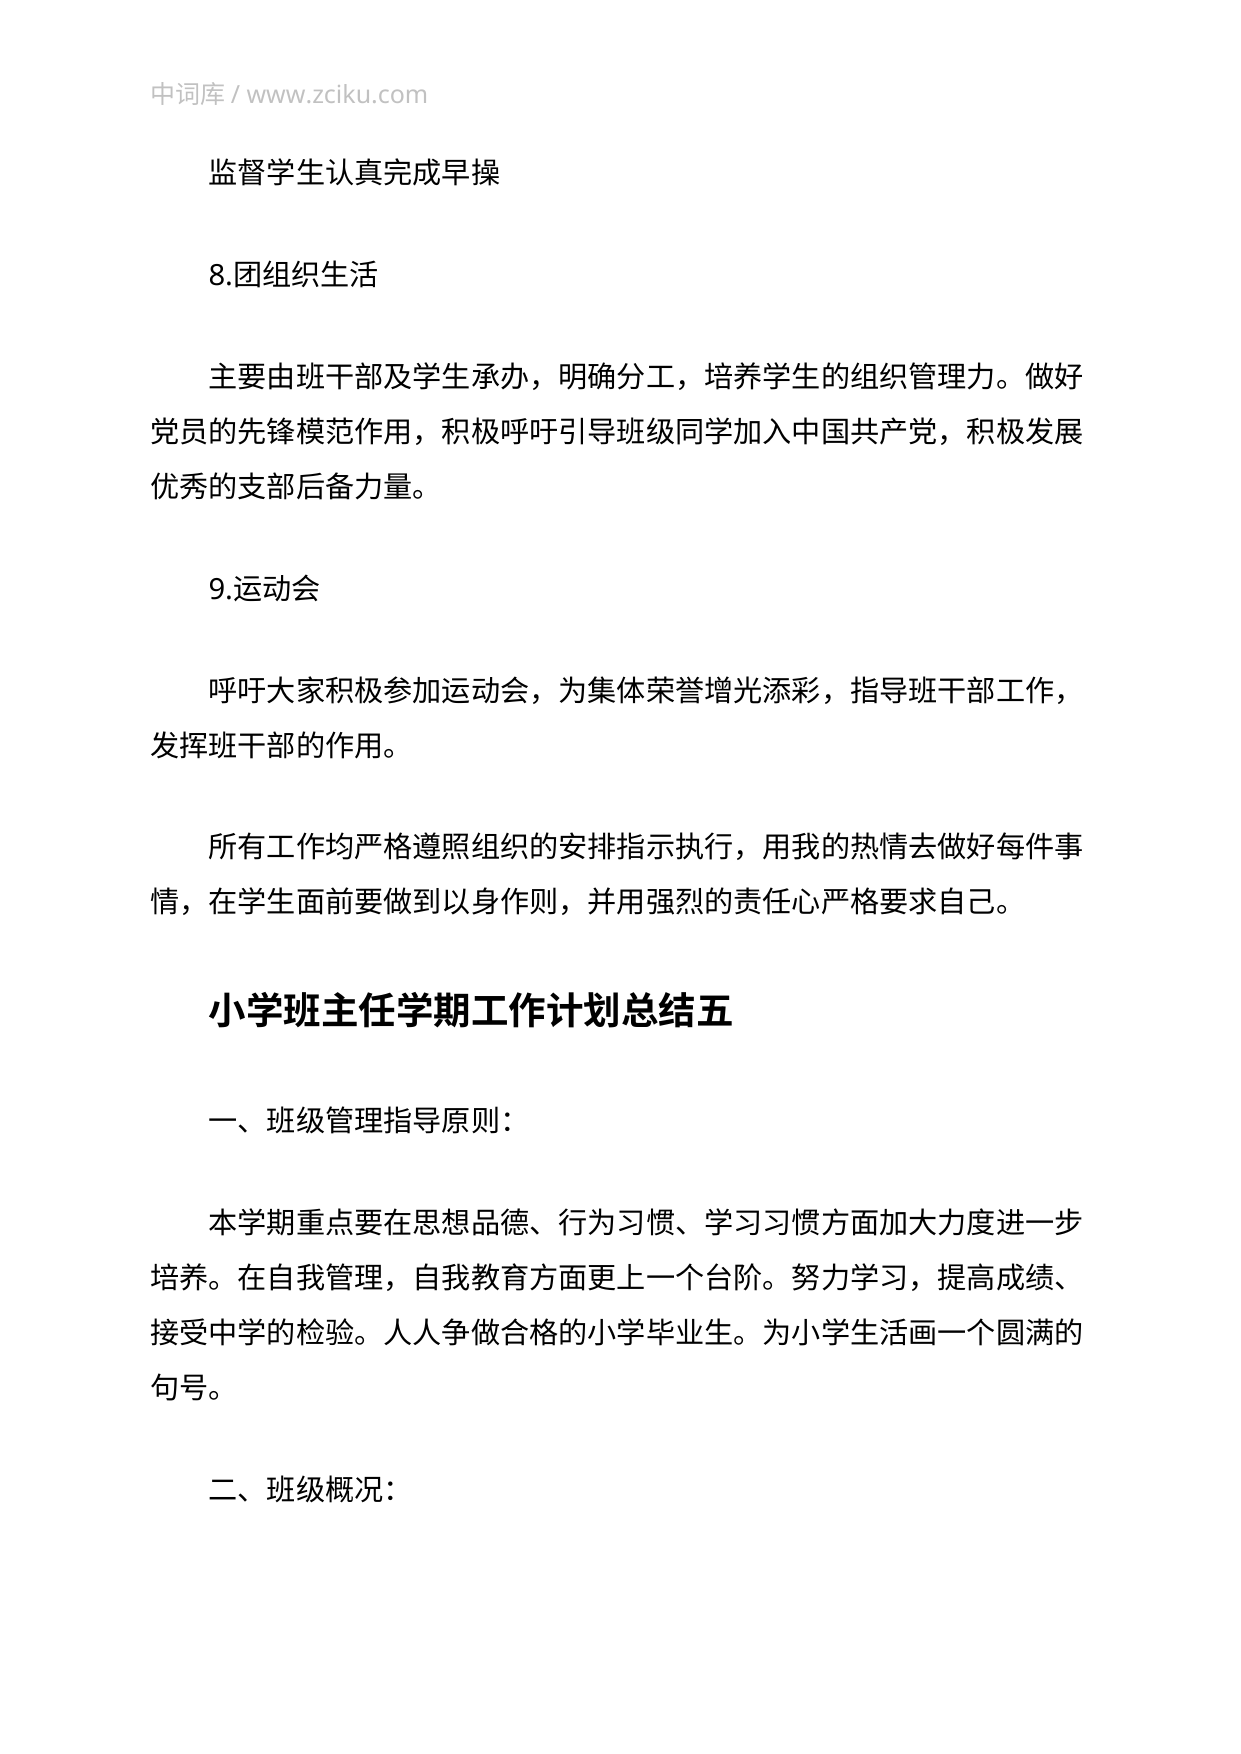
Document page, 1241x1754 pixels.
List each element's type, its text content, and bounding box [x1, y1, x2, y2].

text 主要由班干部及学生承办，明确分工，培养学生的组织管理力。做好党员的先锋模范作用，积极呼吁引导班级同学加入中国共产党，积极发展优秀的支部后备力量。 [150, 354, 1090, 506]
text 本学期重点要在思想品德、行为习惯、学习习惯方面加大力度进一步培养。在自我管理，自我教育方面更上一个台阶。努力学习，提高成绩、接受中学的检验。人人争做合格的小学毕业生。为小学生活画一个圆满的句号。 [150, 1200, 1090, 1407]
text 所有工作均严格遵照组织的安排指示执行，用我的热情去做好每件事情，在学生面前要做到以身作则，并用强烈的责任心严格要求自己。 [150, 824, 1090, 921]
text 监督学生认真完成早操 [150, 150, 1090, 192]
text 二、班级概况： [150, 1466, 1090, 1508]
text 一、班级管理指导原则： [150, 1098, 1090, 1140]
text 呼吁大家积极参加运动会，为集体荣誉增光添彩，指导班干部工作，发挥班干部的作用。 [150, 667, 1090, 764]
text 小学班主任学期工作计划总结五 [150, 981, 1090, 1035]
text 9.运动会 [150, 565, 1090, 608]
text 8.团组织生活 [150, 252, 1090, 294]
